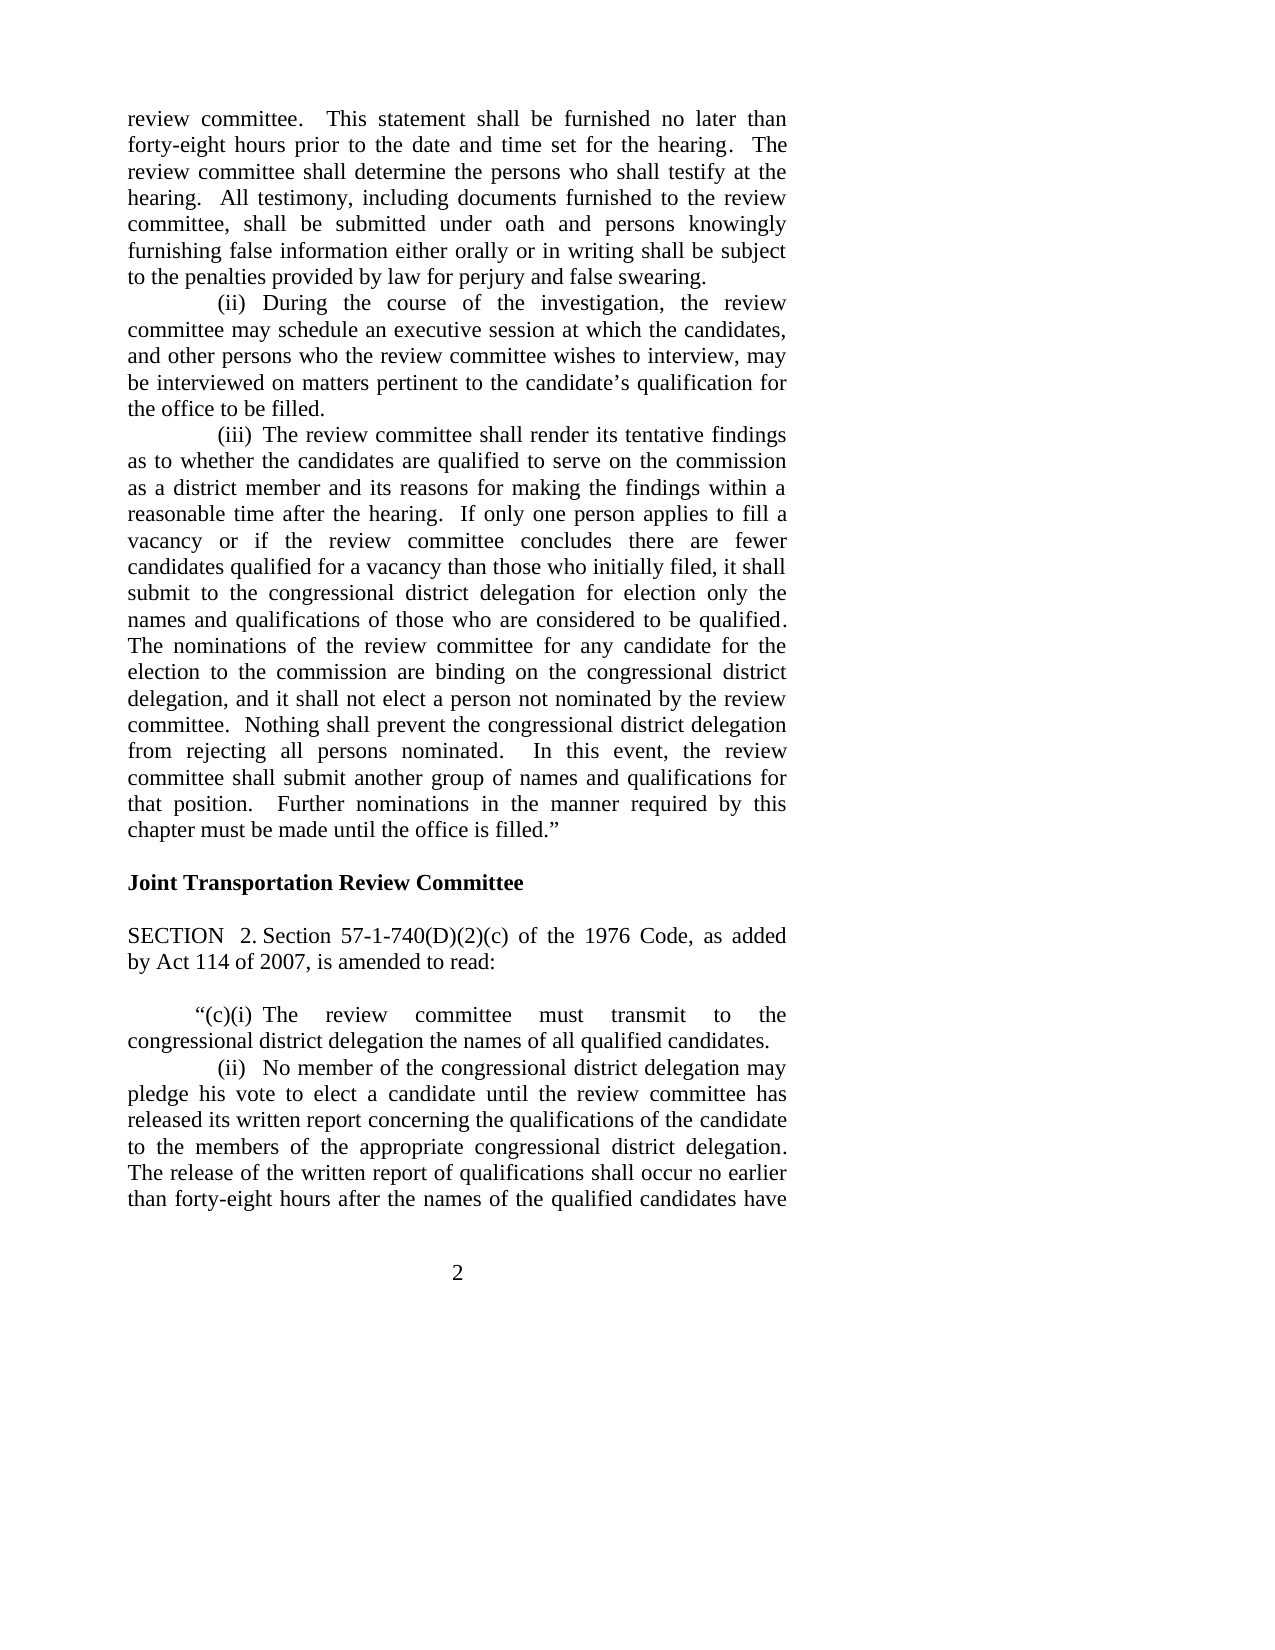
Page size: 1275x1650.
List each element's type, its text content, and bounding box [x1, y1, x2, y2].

text “(c)(i) The review committee must transmit to the congressional district delegation the names of all qualified candidates. [127, 1001, 787, 1054]
text (ii) During the course of the investigation, the review committee may schedule an executive session at which the candidates, and other persons who the review committee wishes to interview, may be interviewed on matters pertinent to the candidate’s qualification for the office to be filled. [127, 289, 787, 421]
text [127, 1054, 787, 1212]
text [127, 105, 787, 289]
text (iii) The review committee shall render its tentative findings as to whether the candidates are qualified to serve on the commission as a district member and its reasons for making the findings within a reasonable time after the hearing. If only one person applies to fill a vacancy or if the review committee concludes there are fewer candidates qualified for a vacancy than those who initially filed, it shall submit to the congressional district delegation for election only the names and qualifications of those who are considered to be qualified. The nominations of the review committee for any candidate for the election to the commission are binding on the congressional district delegation, and it shall not elect a person not nominated by the review committee. Nothing shall prevent the congressional district delegation from rejecting all persons nominated. In this event, the review committee shall submit another group of names and qualifications for that position. Further nominations in the manner required by this chapter must be made until the office is filled.” [127, 421, 787, 843]
text Joint Transportation Review Committee [127, 869, 787, 896]
text SECTION 2. Section 57-1-740(D)(2)(c) of the 1976 Code, as added by Act 114 of 2007, is amended to read: [127, 922, 787, 975]
